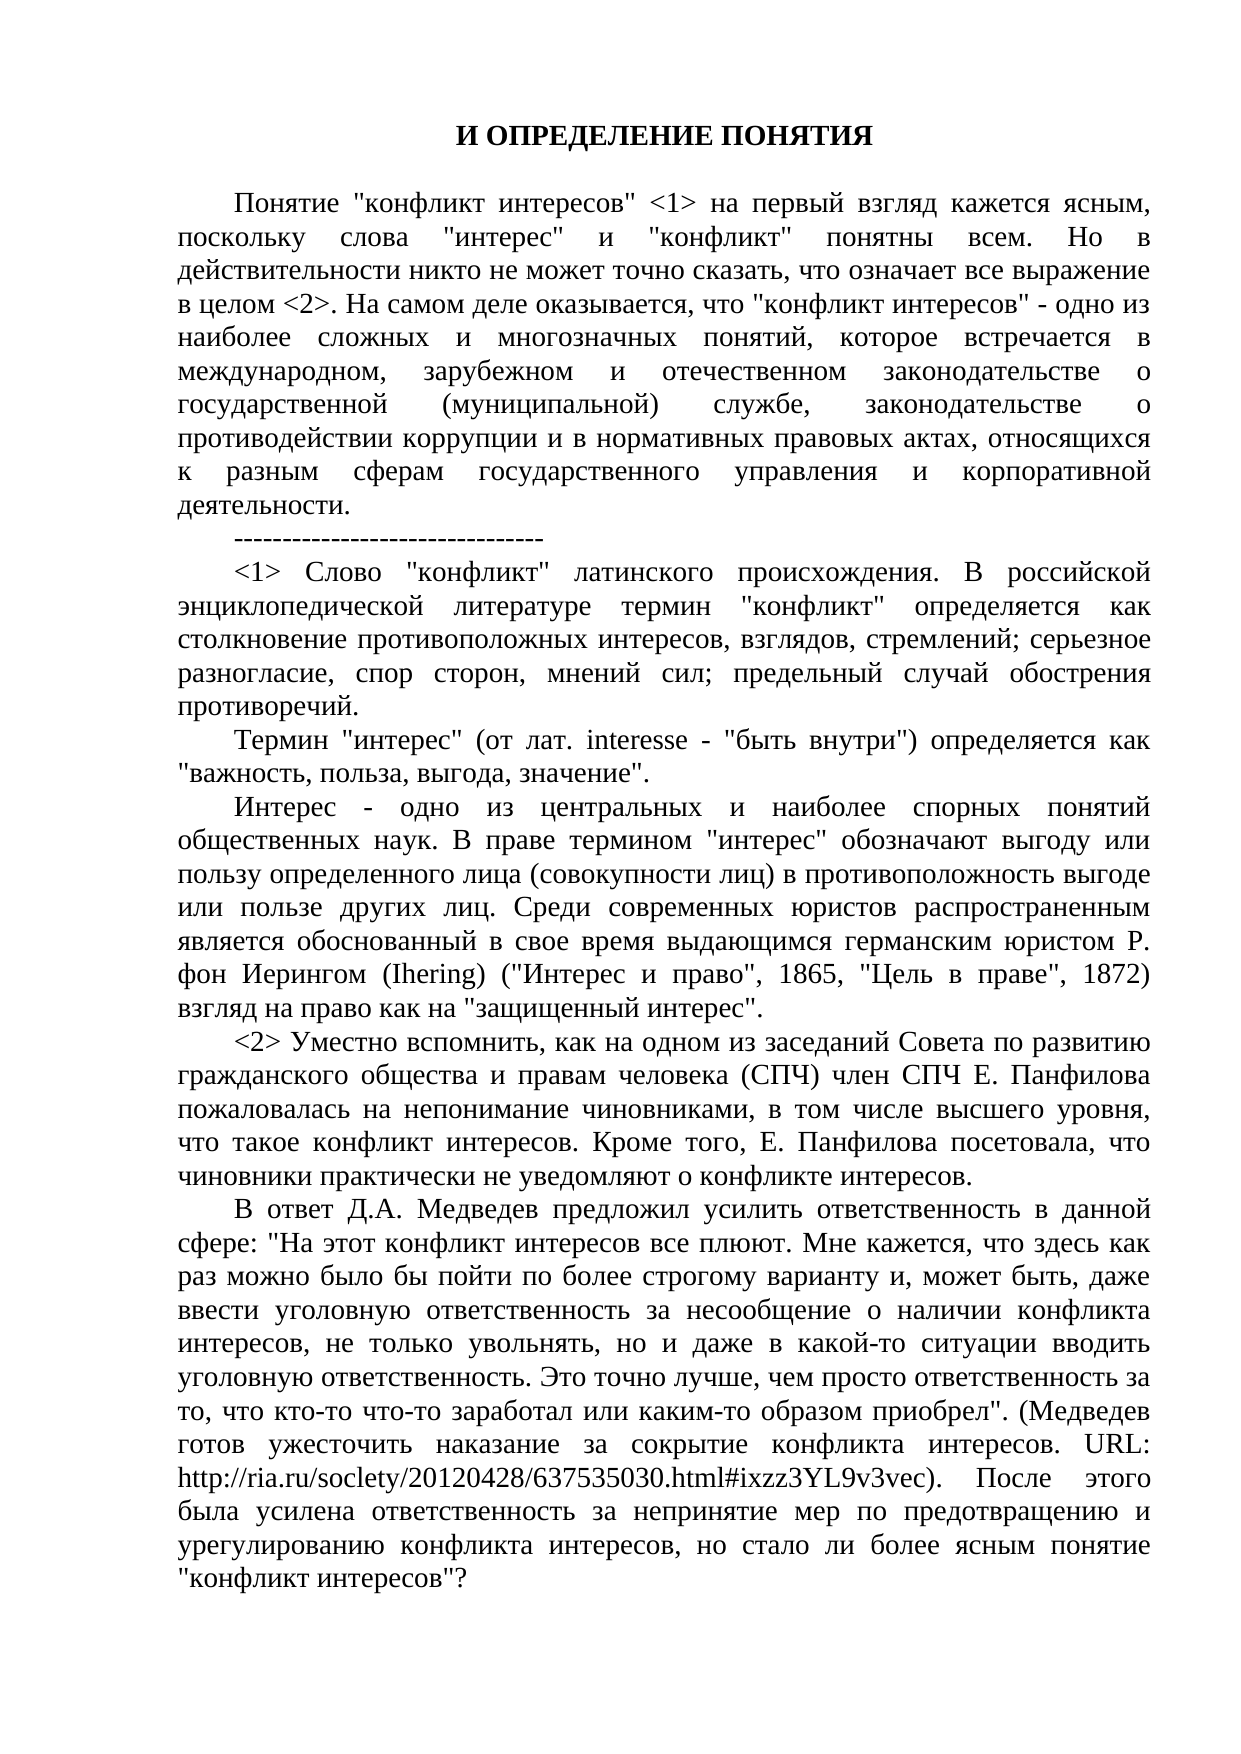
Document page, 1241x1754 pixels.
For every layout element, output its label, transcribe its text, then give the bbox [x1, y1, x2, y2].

text Термин "интерес" (от лат. interesse - "быть внутри") определяется как "важность, польза, выгода, значение". [177, 722, 1152, 789]
text Интерес - одно из центральных и наиболее спорных понятий общественных наук. В праве термином "интерес" обозначают выгоду или пользу определенного лица (совокупности лиц) в противоположность выгоде или пользе других лиц. Среди современных юристов распространенным является обоснованный в свое время выдающимся германским юристом Р. фон Иерингом (Ihering) ("Интерес и право", 1865, "Цель в праве", 1872) взгляд на право как на "защищенный интерес". [177, 789, 1152, 1024]
text -------------------------------- [177, 521, 1152, 554]
text <1> Слово "конфликт" латинского происхождения. В российской энциклопедической литературе термин "конфликт" определяется как столкновение противоположных интересов, взглядов, стремлений; серьезное разногласие, спор сторон, мнений сил; предельный случай обострения противоречий. [177, 554, 1152, 722]
text Понятие "конфликт интересов" <1> на первый взгляд кажется ясным, поскольку слова "интерес" и "конфликт" понятны всем. Но в действительности никто не может точно сказать, что означает все выражение в целом <2>. На самом деле оказывается, что "конфликт интересов" - одно из наиболее сложных и многозначных понятий, которое встречается в международном, зарубежном и отечественном законодательстве о государственной (муниципальной) службе, законодательстве о противодействии коррупции и в нормативных правовых актах, относящихся к разным сферам государственного управления и корпоративной деятельности. [177, 185, 1152, 521]
text В ответ Д.А. Медведев предложил усилить ответственность в данной сфере: "На этот конфликт интересов все плюют. Мне кажется, что здесь как раз можно было бы пойти по более строгому варианту и, может быть, даже ввести уголовную ответственность за несообщение о наличии конфликта интересов, не только увольнять, но и даже в какой-то ситуации вводить уголовную ответственность. Это точно лучше, чем просто ответственность за то, что кто-то что-то заработал или каким-то образом приобрел". (Медведев готов ужесточить наказание за сокрытие конфликта интересов. URL: http://ria.ru/soclety/20120428/637535030.html#ixzz3YL9v3vec). После этого была усилена ответственность за непринятие мер по предотвращению и урегулированию конфликта интересов, но стало ли более ясным понятие "конфликт интересов"? [177, 1191, 1152, 1594]
title И ОПРЕДЕЛЕНИЕ ПОНЯТИЯ [177, 118, 1152, 152]
text <2> Уместно вспомнить, как на одном из заседаний Совета по развитию гражданского общества и правам человека (СПЧ) член СПЧ Е. Панфилова пожаловалась на непонимание чиновниками, в том числе высшего уровня, что такое конфликт интересов. Кроме того, Е. Панфилова посетовала, что чиновники практически не уведомляют о конфликте интересов. [177, 1024, 1152, 1191]
